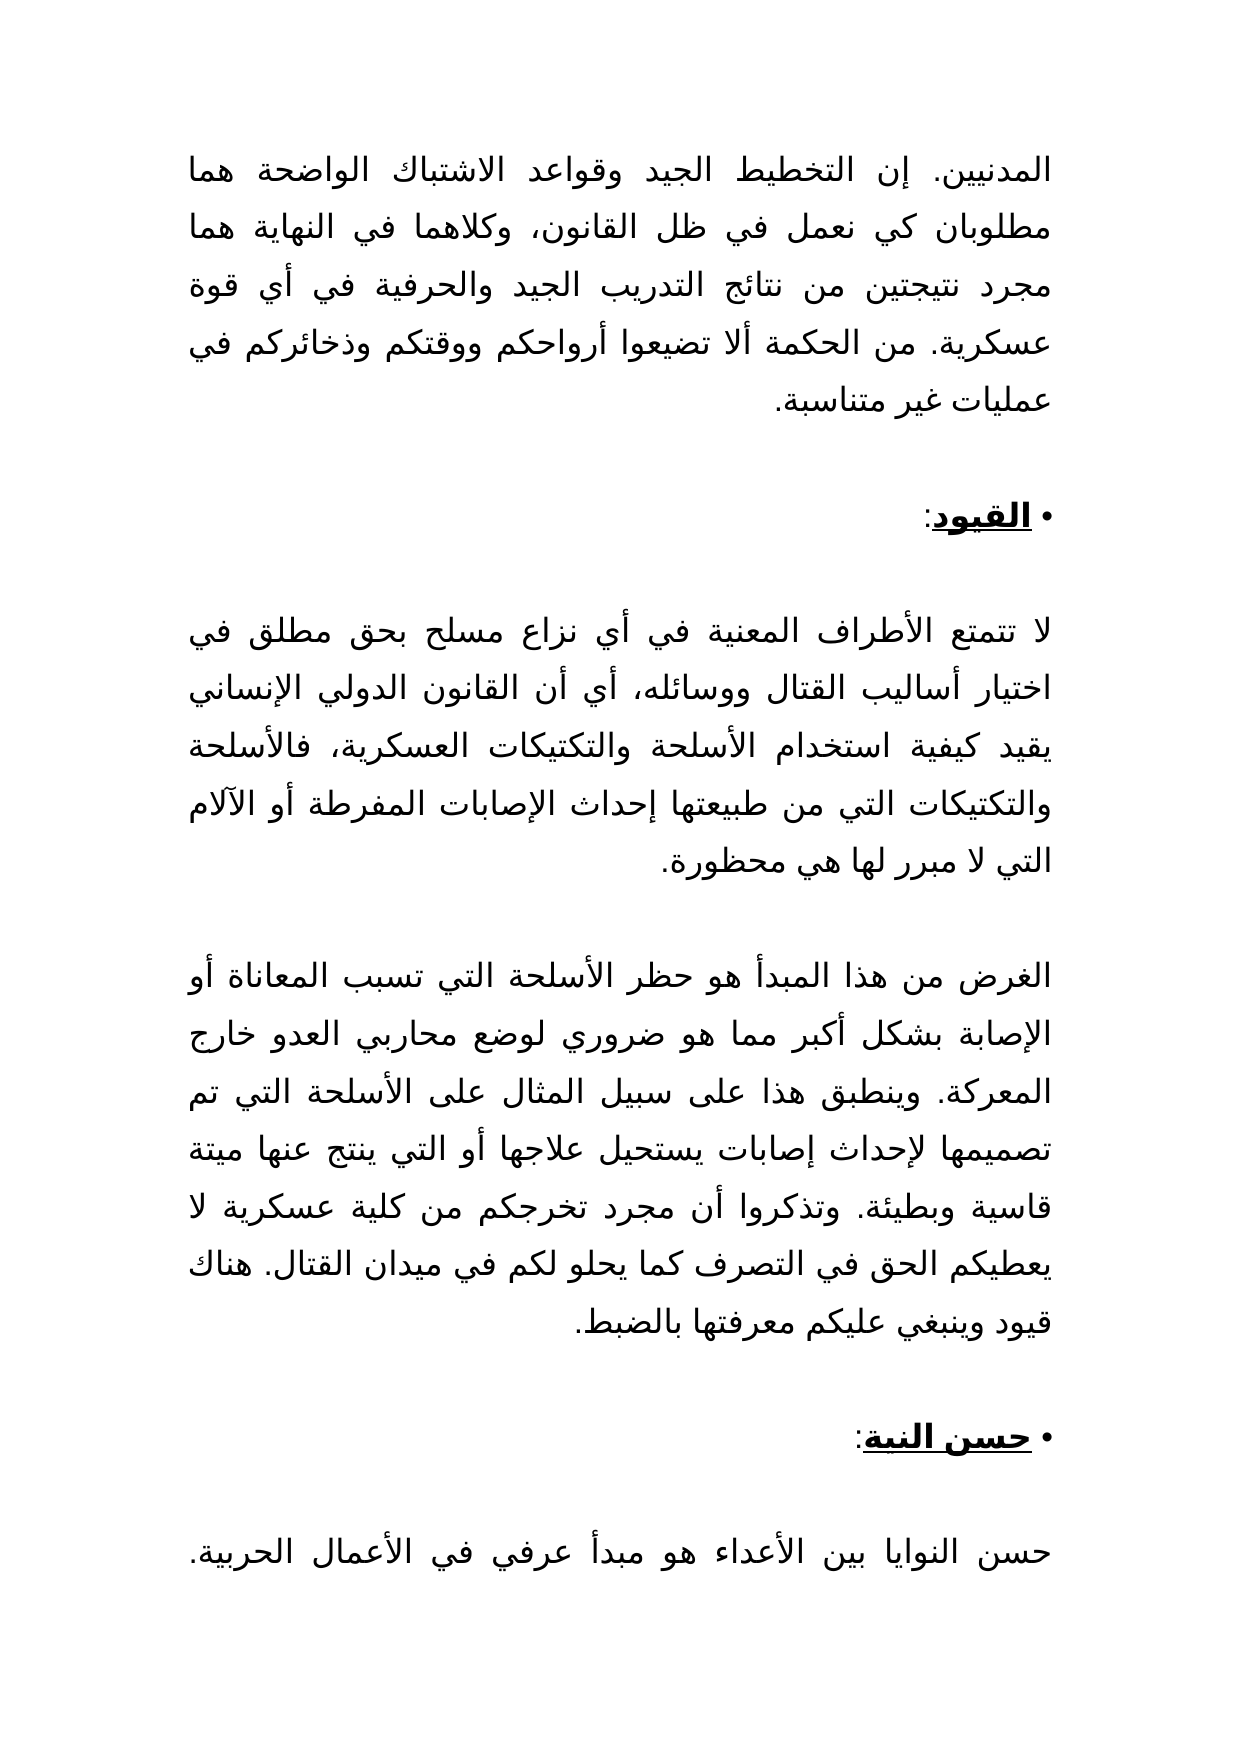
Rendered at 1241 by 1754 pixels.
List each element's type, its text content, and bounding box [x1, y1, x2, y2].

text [187, 1475, 1053, 1571]
text لا تتمتع الأطراف المعنية في أي نزاع مسلح بحق مطلق في اختيار أساليب القتال ووسائله، أي أن القانون الدولي الإنساني يقيد كيفية استخدام الأسلحة والتكتيكات العسكرية، فالأسلحة والتكتيكات التي من طبيعتها إحداث الإصابات المفرطة أو الآلام التي لا مبرر لها هي محظورة. [187, 553, 1053, 880]
text • القيود: [187, 496, 1053, 534]
text • حسن النية: [187, 1417, 1053, 1456]
text الغرض من هذا المبدأ هو حظر الأسلحة التي تسبب المعاناة أو الإصابة بشكل أكبر مما هو ضروري لوضع محاربي العدو خارج المعركة. وينطبق هذا على سبيل المثال على الأسلحة التي تم تصميمها لإحداث إصابات يستحيل علاجها أو التي ينتج عنها ميتة قاسية وبطيئة. وتذكروا أن مجرد تخرجكم من كلية عسكرية لا يعطيكم الحق في التصرف كما يحلو لكم في ميدان القتال. هناك قيود وينبغي عليكم معرفتها بالضبط. [187, 956, 1053, 1341]
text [187, 150, 1053, 419]
